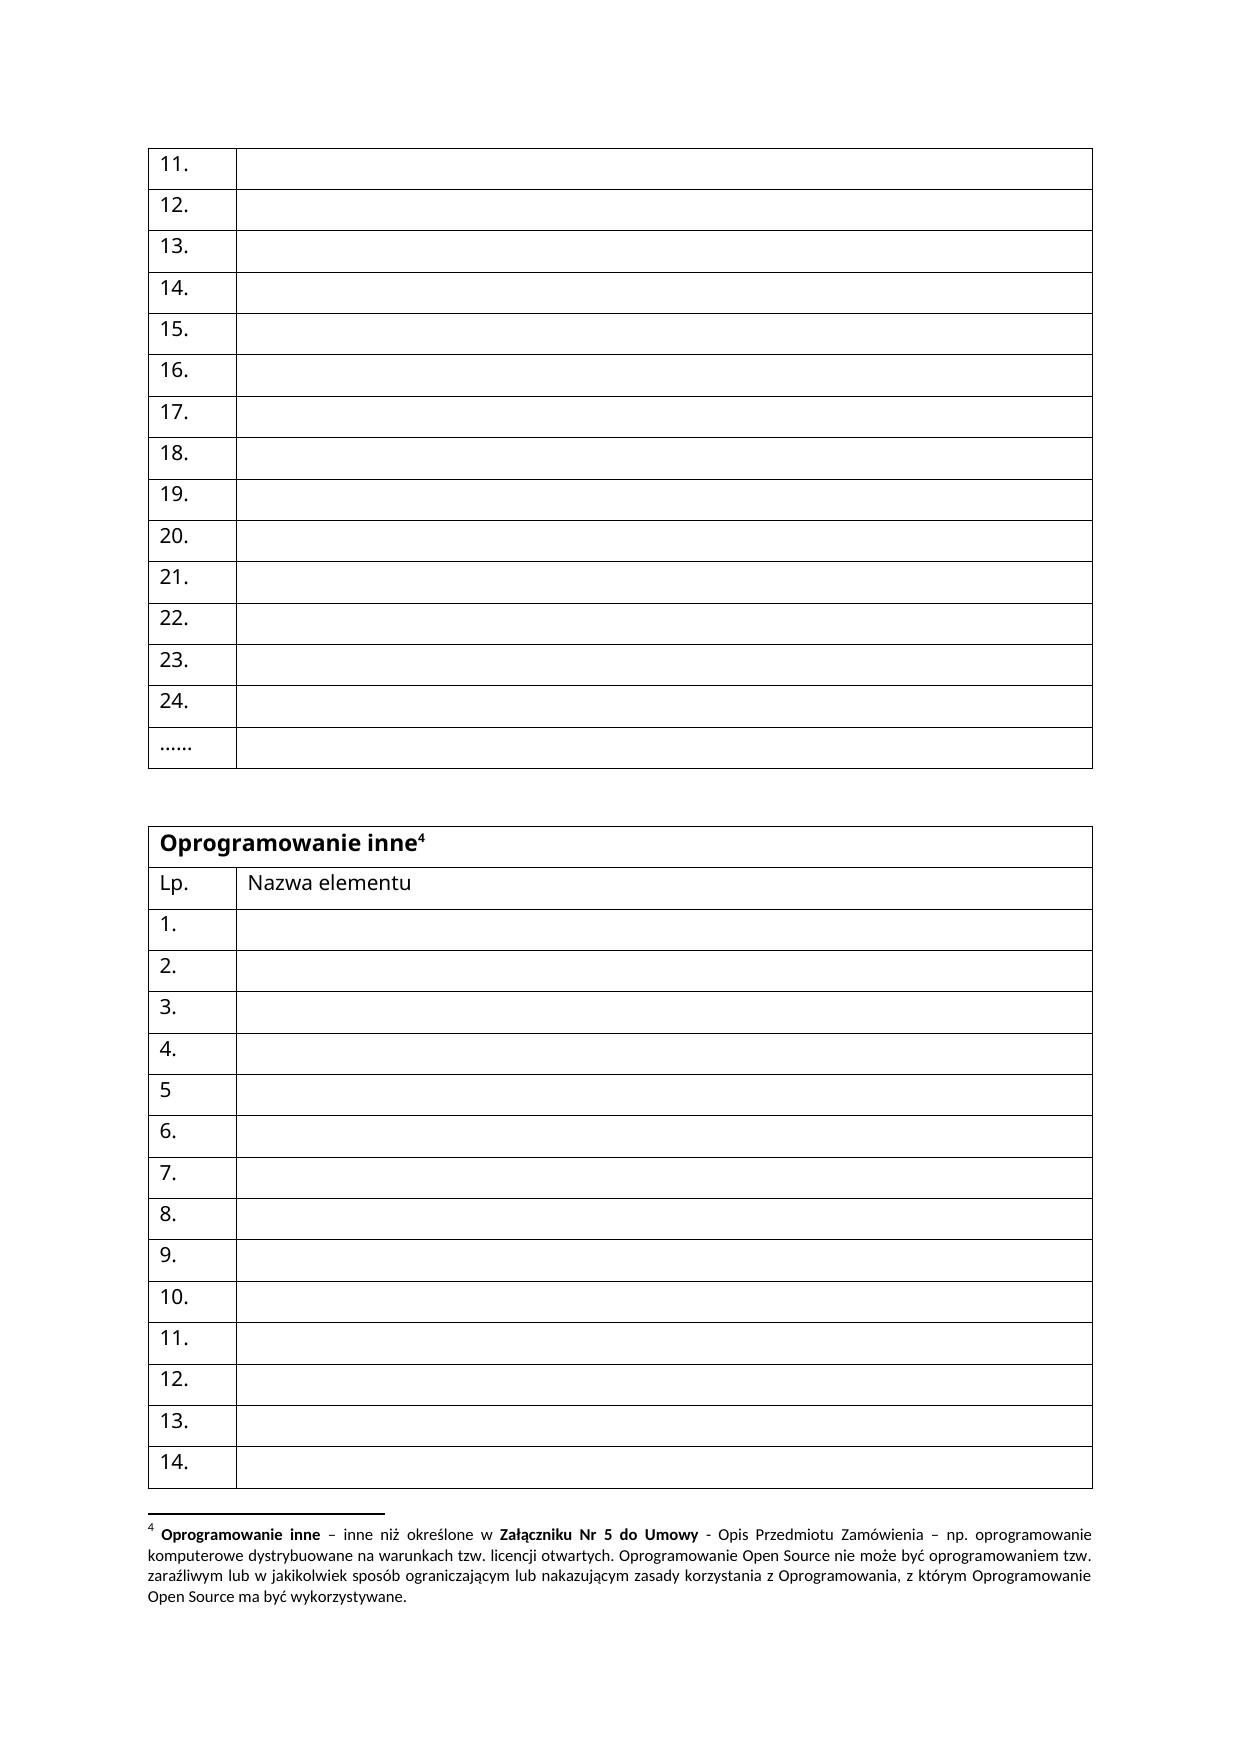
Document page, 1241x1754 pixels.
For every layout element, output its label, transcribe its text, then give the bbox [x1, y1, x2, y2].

table_cell [237, 562, 1092, 602]
table_cell 23. [149, 645, 236, 685]
table_cell 22. [149, 604, 236, 644]
table_cell [237, 992, 1092, 1033]
table_cell [237, 1365, 1092, 1405]
table_cell 18. [149, 438, 236, 478]
table_cell [237, 190, 1092, 230]
table_cell 14. [149, 273, 236, 313]
table_cell 10. [149, 1282, 236, 1322]
table_cell 12. [149, 190, 236, 230]
table_cell 20. [149, 521, 236, 561]
table_cell [237, 1199, 1092, 1239]
table_cell 16. [149, 355, 236, 396]
table_cell [237, 1406, 1092, 1446]
table_cell [237, 1158, 1092, 1198]
table_cell [237, 438, 1092, 478]
table_cell 14. [149, 1447, 236, 1487]
table_cell 3. [149, 992, 236, 1033]
table_cell [237, 686, 1092, 727]
table_cell [237, 1075, 1092, 1115]
table_cell [237, 1034, 1092, 1074]
table_cell 11. [149, 1323, 236, 1363]
table_cell [237, 397, 1092, 437]
table_cell [237, 521, 1092, 561]
table_cell 13. [149, 231, 236, 272]
table_cell 19. [149, 480, 236, 520]
table_cell Nazwa elementu [237, 868, 1092, 908]
table_cell [237, 728, 1092, 768]
table_cell 11. [149, 149, 236, 189]
table_cell Lp. [149, 868, 236, 908]
table_cell [237, 314, 1092, 354]
table_cell 6. [149, 1116, 236, 1157]
table_cell 1. [149, 910, 236, 950]
table_cell 24. [149, 686, 236, 727]
table_cell [237, 910, 1092, 950]
table_cell 9. [149, 1240, 236, 1281]
table_cell [237, 1240, 1092, 1281]
table_cell 15. [149, 314, 236, 354]
table_cell [237, 149, 1092, 189]
table_cell [237, 645, 1092, 685]
table_cell 7. [149, 1158, 236, 1198]
table_cell 21. [149, 562, 236, 602]
table_header Oprogramowanie inne [149, 827, 1092, 867]
table_cell 5 [149, 1075, 236, 1115]
table_cell [237, 231, 1092, 272]
table_cell 4. [149, 1034, 236, 1074]
table_cell 17. [149, 397, 236, 437]
table_cell [237, 1116, 1092, 1157]
table_cell 13. [149, 1406, 236, 1446]
table_cell [237, 604, 1092, 644]
table_cell [237, 355, 1092, 396]
table_cell [237, 273, 1092, 313]
table_cell 8. [149, 1199, 236, 1239]
table_cell [237, 1447, 1092, 1487]
table_cell [237, 951, 1092, 991]
table_cell [237, 480, 1092, 520]
table_cell 12. [149, 1365, 236, 1405]
table_cell 2. [149, 951, 236, 991]
table_cell [237, 1323, 1092, 1363]
table_cell [237, 1282, 1092, 1322]
table_cell …… [149, 728, 236, 768]
